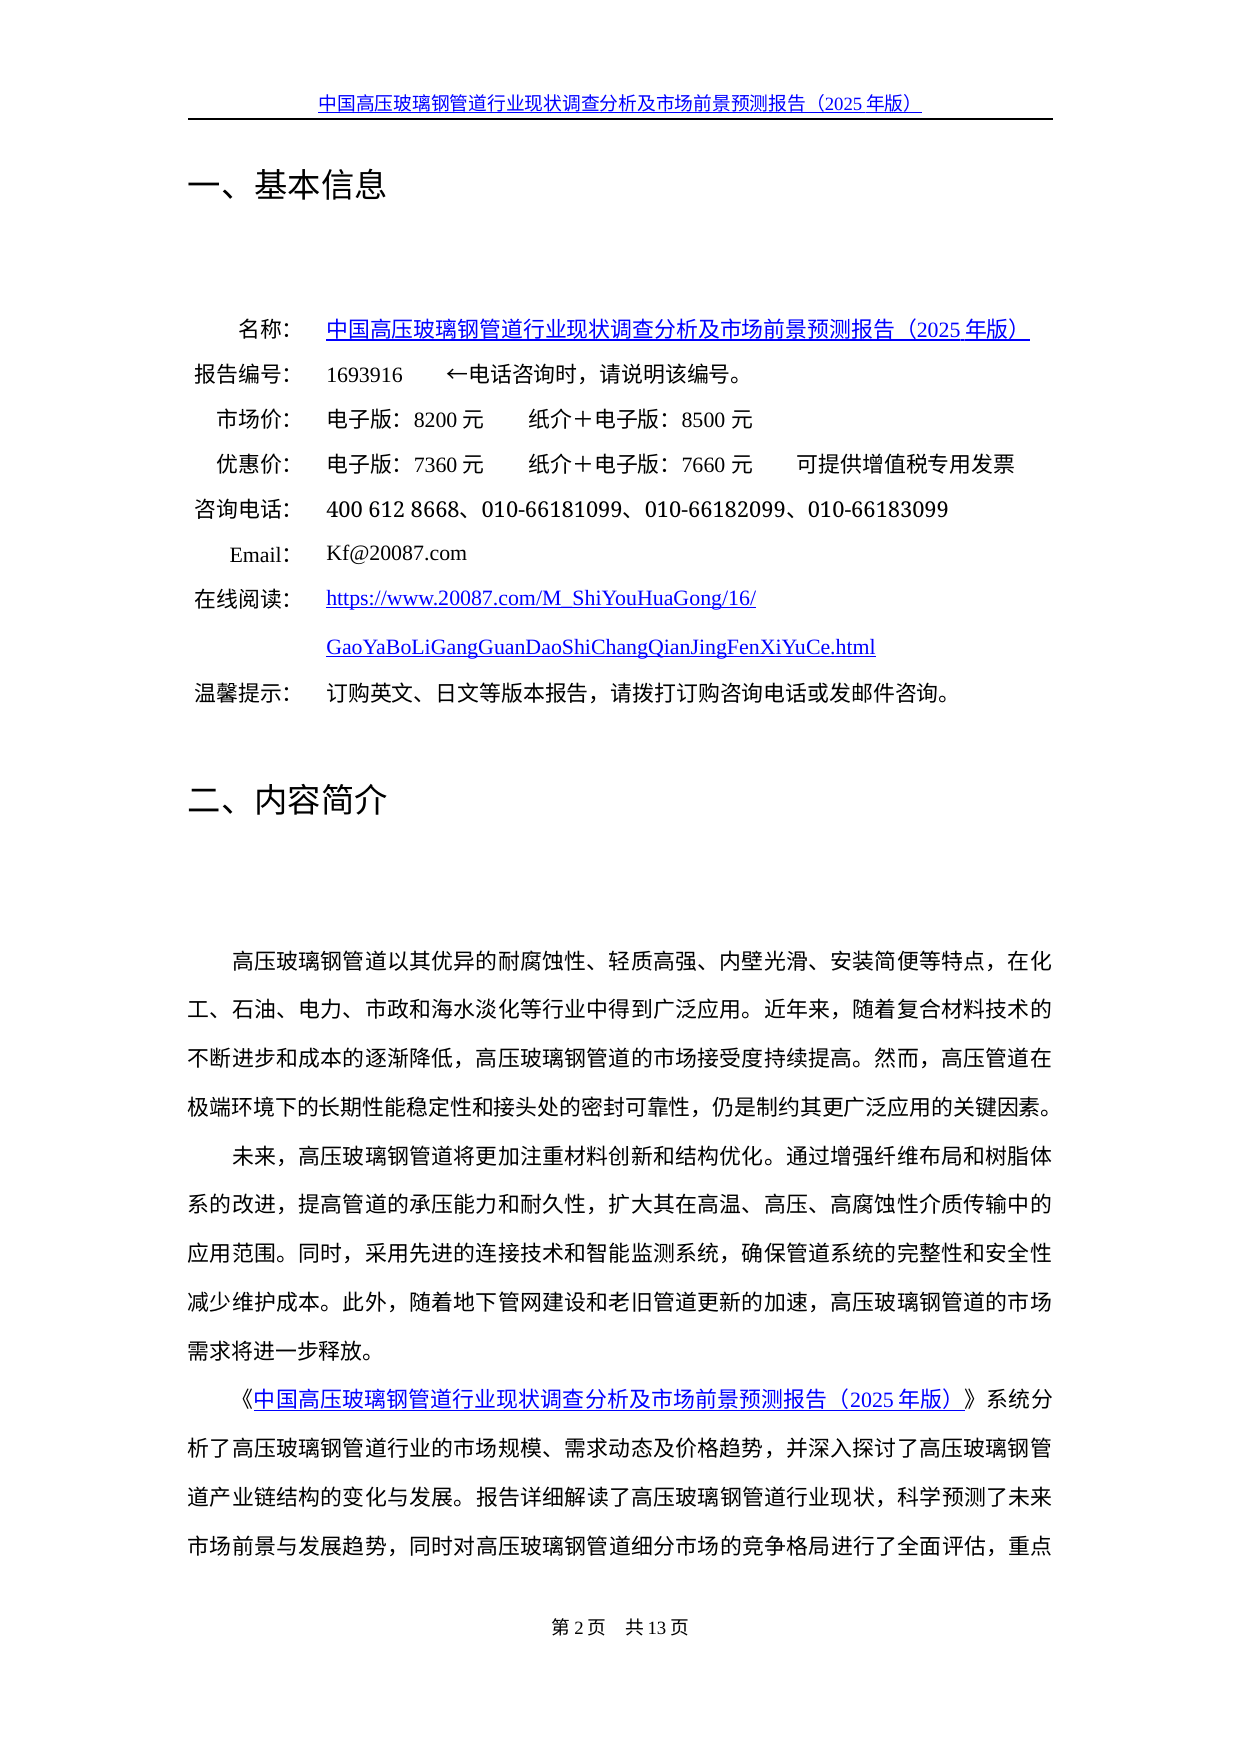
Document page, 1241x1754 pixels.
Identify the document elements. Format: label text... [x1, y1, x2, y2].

table_cell 优惠价： [167, 447, 315, 492]
table_cell 在线阅读： [167, 582, 315, 675]
table_cell 1693916 ←电话咨询时，请说明该编号。 [315, 357, 1073, 402]
table_cell Email： [167, 537, 315, 582]
table_cell 400 612 8668、010-66181099、010-66182099、010-66183099 [315, 492, 1073, 537]
table_cell 咨询电话： [167, 492, 315, 537]
table_cell [315, 582, 1073, 675]
table_header 名称： [167, 312, 315, 357]
table_cell 订购英文、日文等版本报告，请拨打订购咨询电话或发邮件咨询。 [315, 675, 1073, 720]
table_header 中国高压玻璃钢管道行业现状调查分析及市场前景预测报告（2025年版） [315, 312, 1073, 357]
table_cell 市场价： [167, 402, 315, 447]
title 二、内容简介 [187, 766, 1053, 831]
table_cell 温馨提示： [167, 675, 315, 720]
table_cell Kf@20087.com [315, 537, 1073, 582]
table_cell 电子版：7360 元 纸介＋电子版：7660 元 可提供增值税专用发票 [315, 447, 1073, 492]
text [187, 943, 1053, 1561]
table_cell 电子版：8200 元 纸介＋电子版：8500 元 [315, 402, 1073, 447]
table_cell 报告编号： [167, 357, 315, 402]
title 一、基本信息 [187, 150, 1053, 215]
